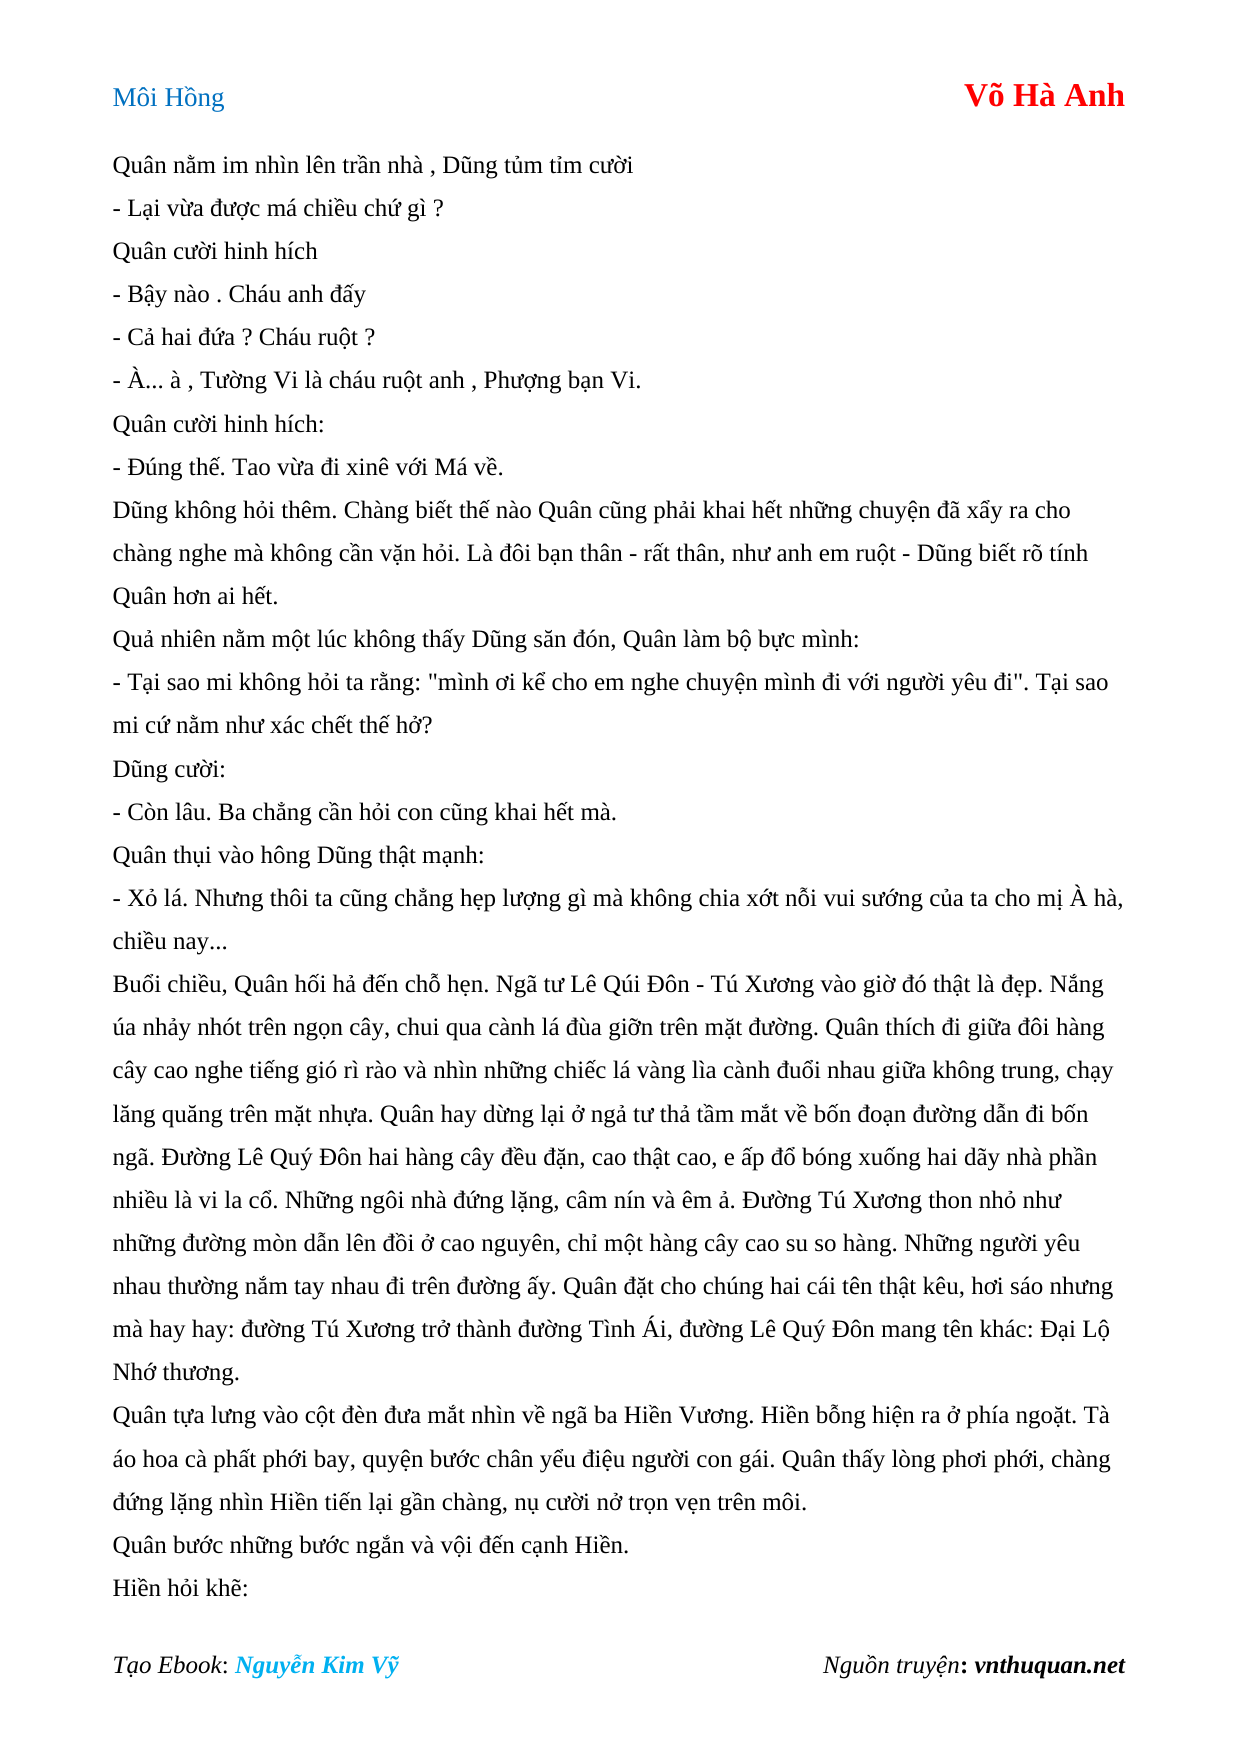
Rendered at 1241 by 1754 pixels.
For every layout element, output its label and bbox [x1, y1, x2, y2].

text [112, 150, 1128, 1602]
